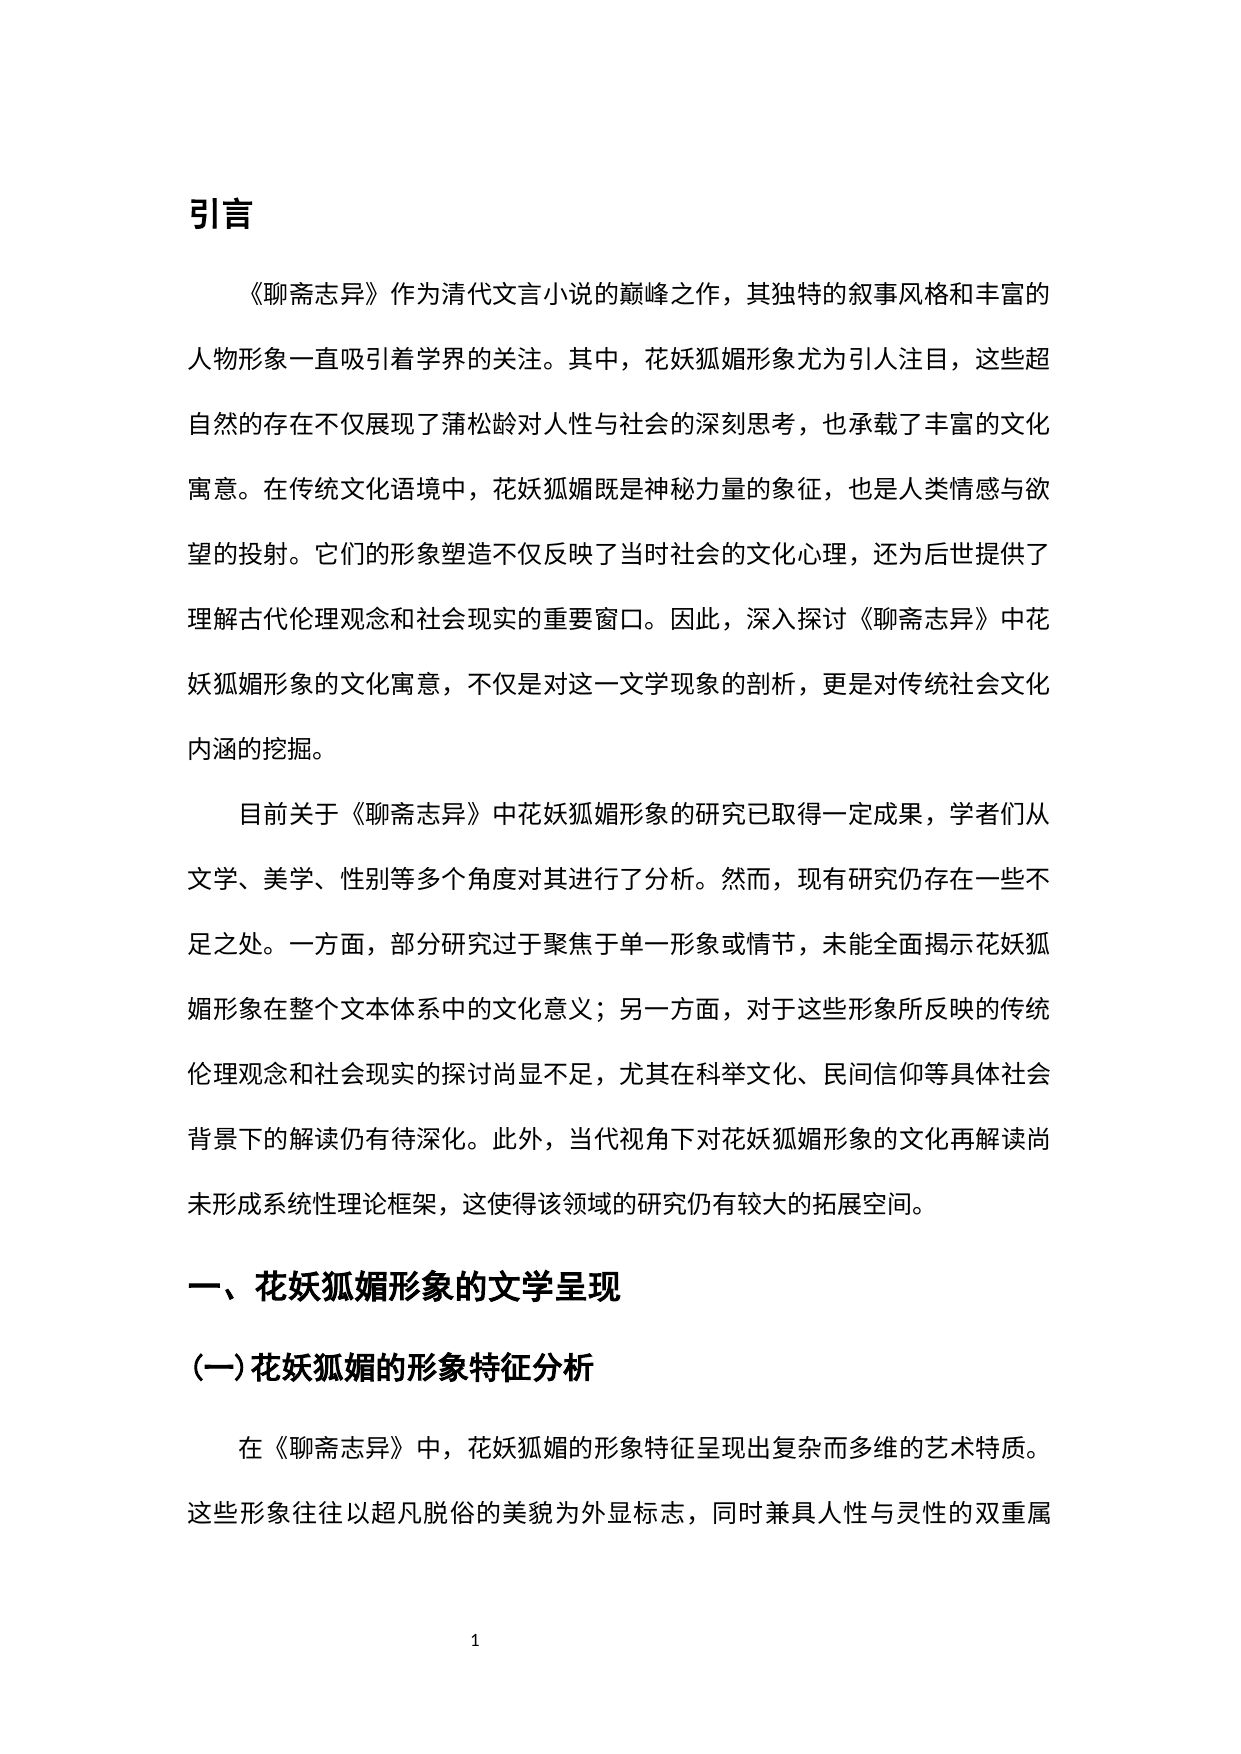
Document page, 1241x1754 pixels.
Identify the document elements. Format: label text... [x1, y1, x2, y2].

text 引言 [187, 178, 1053, 243]
text 一、花妖狐媚形象的文学呈现 [187, 1251, 1053, 1316]
text 《聊斋志异》作为清代文言小说的巅峰之作，其独特的叙事风格和丰富的人物形象一直吸引着学界的关注。其中，花妖狐媚形象尤为引人注目，这些超自然的存在不仅展现了蒲松龄对人性与社会的深刻思考，也承载了丰富的文化寓意。在传统文化语境中，花妖狐媚既是神秘力量的象征，也是人类情感与欲望的投射。它们的形象塑造不仅反映了当时社会的文化心理，还为后世提供了理解古代伦理观念和社会现实的重要窗口。因此，深入探讨《聊斋志异》中花妖狐媚形象的文化寓意，不仅是对这一文学现象的剖析，更是对传统社会文化内涵的挖掘。 目前关于《聊斋志异》中花妖狐媚形象的研究已取得一定成果，学者们从文学、美学、性别等多个角度对其进行了分析。然而，现有研究仍存在一些不足之处。一方面，部分研究过于聚焦于单一形象或情节，未能全面揭示花妖狐媚形象在整个文本体系中的文化意义；另一方面，对于这些形象所反映的传统伦理观念和社会现实的探讨尚显不足，尤其在科举文化、民间信仰等具体社会背景下的解读仍有待深化。此外，当代视角下对花妖狐媚形象的文化再解读尚未形成系统性理论框架，这使得该领域的研究仍有较大的拓展空间。 [187, 260, 1053, 1235]
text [187, 1414, 1053, 1544]
subtitle (一)花妖狐媚的形象特征分析 [187, 1332, 1053, 1397]
